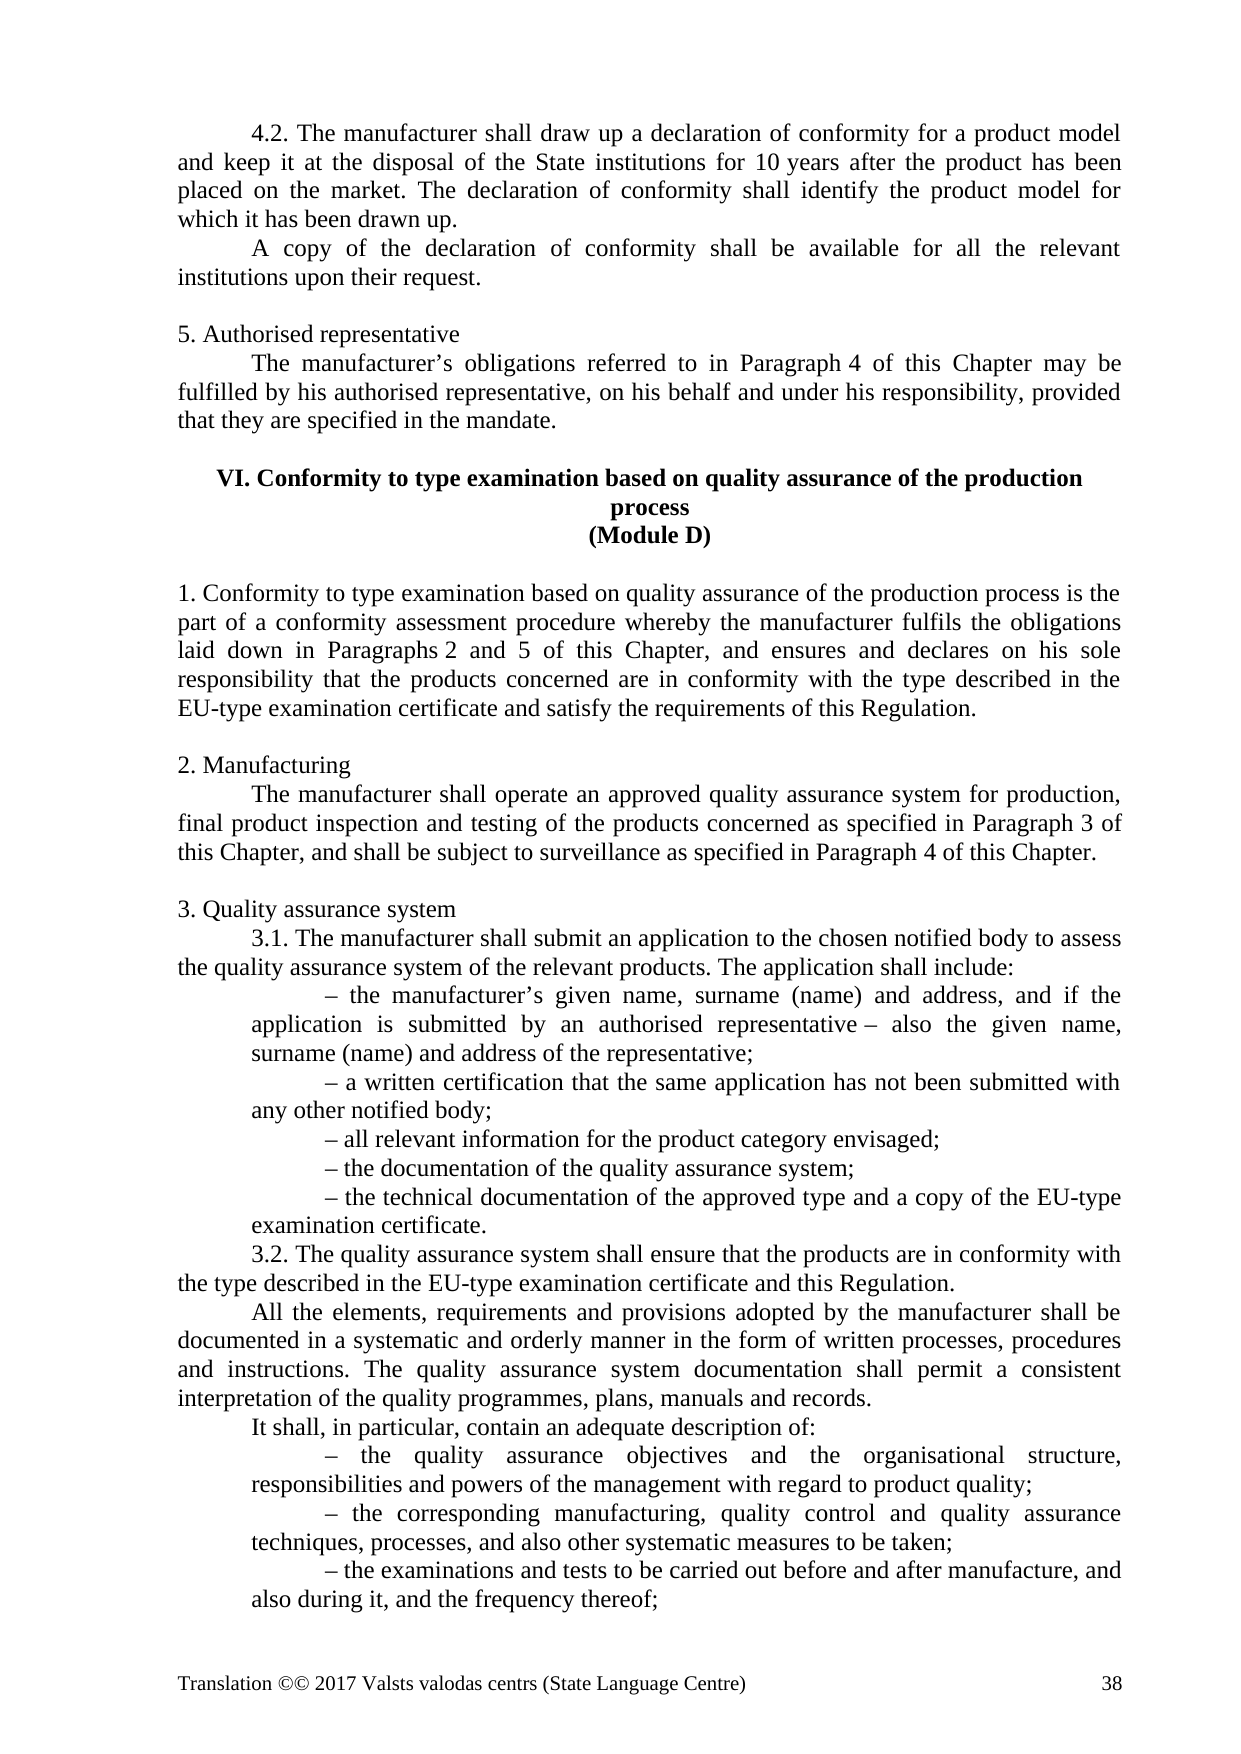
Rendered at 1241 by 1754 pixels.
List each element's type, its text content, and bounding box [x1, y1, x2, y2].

text 3. Quality assurance system [177, 894, 1122, 923]
text 3.1. The manufacturer shall submit an application to the chosen notified body to assess the quality assurance system of the relevant products. The application shall include: [177, 923, 1122, 981]
text – a written certification that the same application has not been submitted with any other notified body; [251, 1067, 1122, 1124]
text 1. Conformity to type examination based on quality assurance of the production process is the part of a conformity assessment procedure whereby the manufacturer fulfils the obligations laid down in Paragraphs 2 and 5 of this Chapter, and ensures and declares on his sole responsibility that the products concerned are in conformity with the type described in the EU-type examination certificate and satisfy the requirements of this Regulation. [177, 578, 1122, 722]
text – the technical documentation of the approved type and a copy of the EU-type examination certificate. [251, 1182, 1122, 1239]
text – the quality assurance objectives and the organisational structure, responsibilities and powers of the management with regard to product quality; [251, 1441, 1122, 1498]
text The manufacturer’s obligations referred to in Paragraph 4 of this Chapter may be fulfilled by his authorised representative, on his behalf and under his responsibility, provided that they are specified in the mandate. [177, 348, 1122, 434]
text 3.2. The quality assurance system shall ensure that the products are in conformity with the type described in the EU-type examination certificate and this Regulation. [177, 1239, 1122, 1297]
text – all relevant information for the product category envisaged; [251, 1124, 1122, 1153]
text 5. Authorised representative [177, 319, 1122, 348]
text 2. Manufacturing [177, 751, 1122, 779]
text – the documentation of the quality assurance system; [251, 1153, 1122, 1182]
text It shall, in particular, contain an adequate description of: [177, 1412, 1122, 1441]
text (Module D) [177, 521, 1122, 549]
text A copy of the declaration of conformity shall be available for all the relevant institutions upon their request. [177, 233, 1122, 291]
text – the manufacturer’s given name, surname (name) and address, and if the application is submitted by an authorised representative – also the given name, surname (name) and address of the representative; [251, 981, 1122, 1067]
text The manufacturer shall operate an approved quality assurance system for production, final product inspection and testing of the products concerned as specified in Paragraph 3 of this Chapter, and shall be subject to surveillance as specified in Paragraph 4 of this Chapter. [177, 779, 1122, 866]
text – the corresponding manufacturing, quality control and quality assurance techniques, processes, and also other systematic measures to be taken; [251, 1498, 1122, 1556]
text All the elements, requirements and provisions adopted by the manufacturer shall be documented in a systematic and orderly manner in the form of written processes, procedures and instructions. The quality assurance system documentation shall permit a consistent interpretation of the quality programmes, plans, manuals and records. [177, 1297, 1122, 1412]
text VI. Conformity to type examination based on quality assurance of the production process [177, 463, 1122, 521]
text 4.2. The manufacturer shall draw up a declaration of conformity for a product model and keep it at the disposal of the State institutions for 10 years after the product has been placed on the market. The declaration of conformity shall identify the product model for which it has been drawn up. [177, 118, 1122, 233]
text – the examinations and tests to be carried out before and after manufacture, and also during it, and the frequency thereof; [251, 1556, 1122, 1613]
